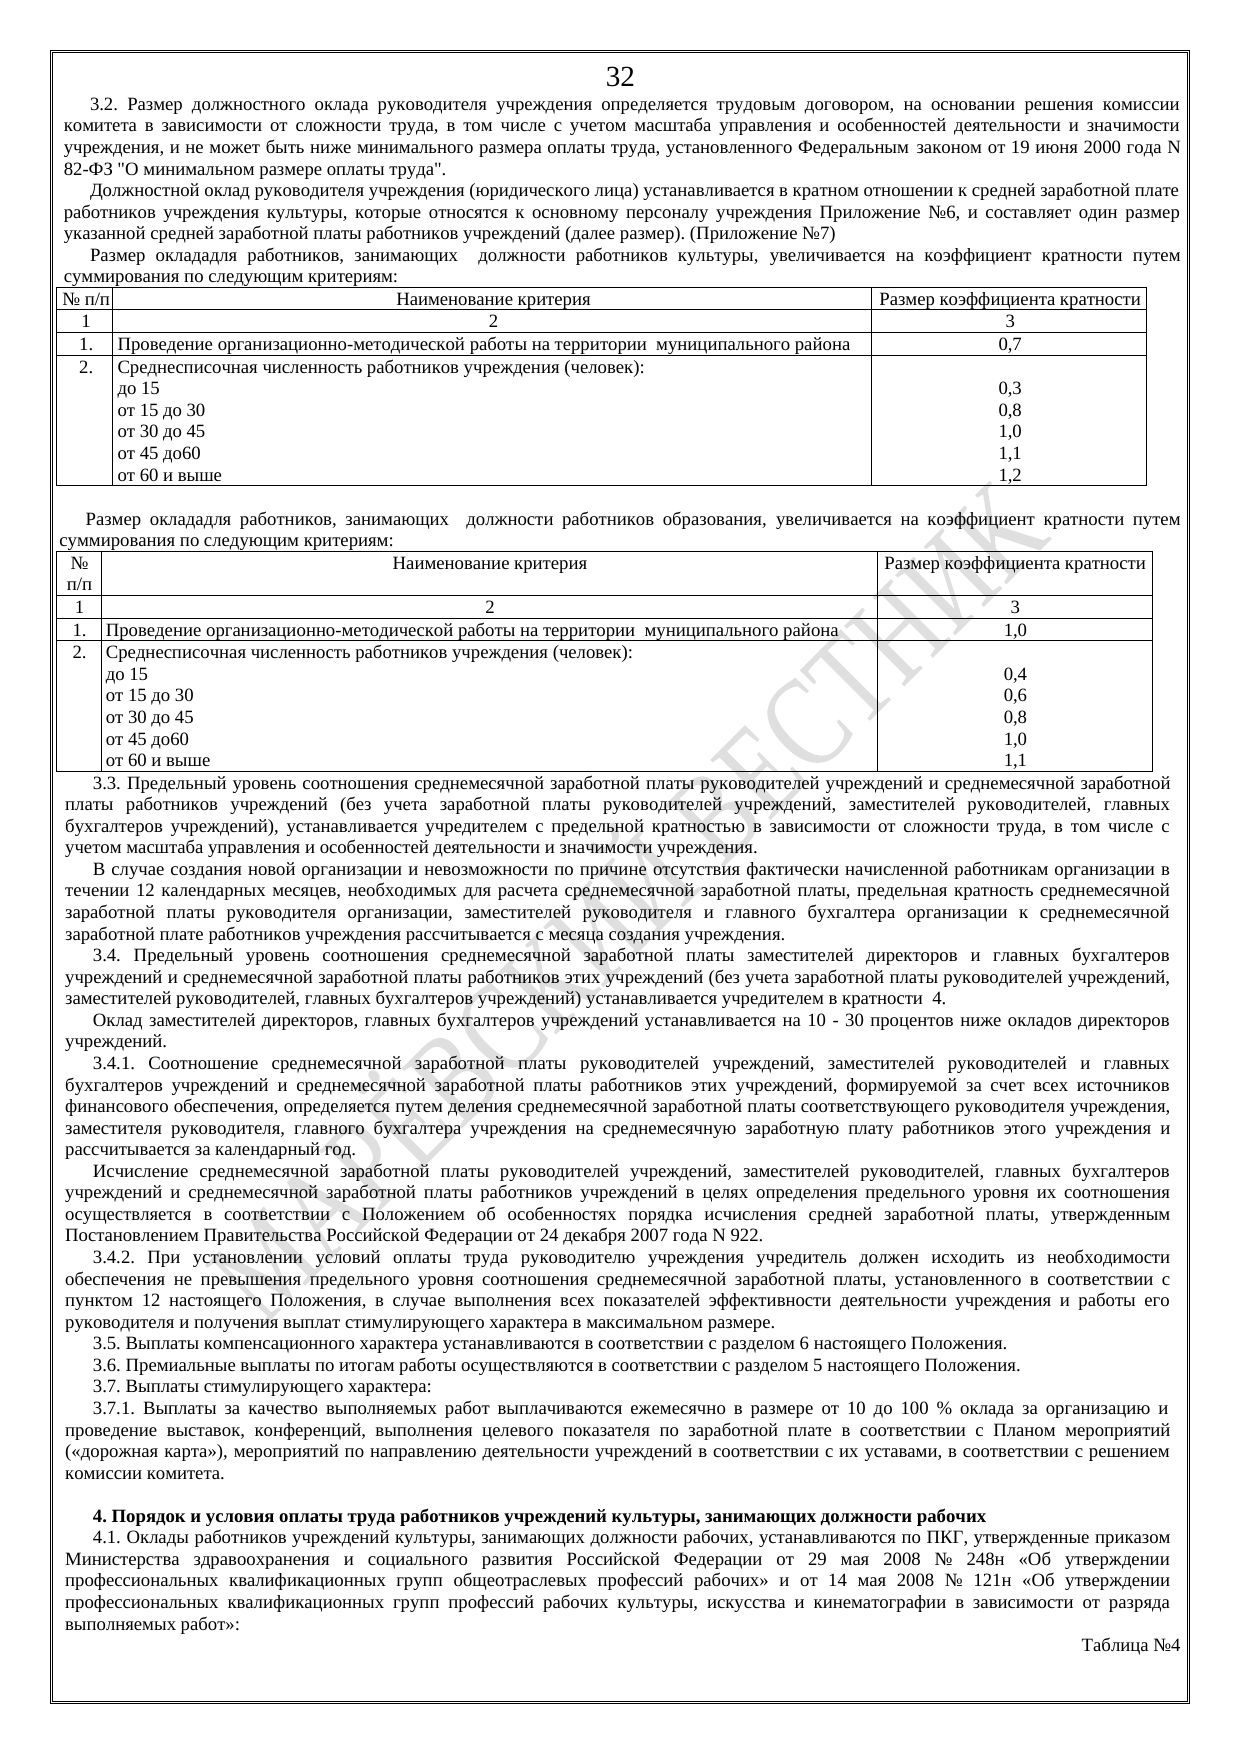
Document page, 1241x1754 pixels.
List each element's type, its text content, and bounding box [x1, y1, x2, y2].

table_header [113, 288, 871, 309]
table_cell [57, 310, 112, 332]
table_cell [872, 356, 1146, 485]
text 4. Порядок и условия оплаты труда работников учреждений культуры, занимающих должности рабочих [65, 1505, 1172, 1526]
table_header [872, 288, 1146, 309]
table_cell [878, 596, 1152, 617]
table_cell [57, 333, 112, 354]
text В случае создания новой организации и невозможности по причине отсутствия фактически начисленной работникам организации в течении 12 календарных месяцев, необходимых для расчета среднемесячной заработной платы, предельная кратность среднемесячной заработной платы руководителя организации, заместителей руководителя и главного бухгалтера организации к среднемесячной заработной плате работников учреждения рассчитывается с месяца создания учреждения. [65, 858, 1172, 944]
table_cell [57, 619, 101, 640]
text Исчисление среднемесячной заработной платы руководителей учреждений, заместителей руководителей, главных бухгалтеров учреждений и среднемесячной заработной платы работников учреждений в целях определения предельного уровня их соотношения осуществляется в соответствии с Положением об особенностях порядка исчисления средней заработной платы, утвержденным Постановлением Правительства Российской Федерации от 24 декабря 2007 года N 922. [65, 1160, 1172, 1246]
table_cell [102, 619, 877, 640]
text 3.5. Выплаты компенсационного характера устанавливаются в соответствии с разделом 6 настоящего Положения. [65, 1332, 1172, 1354]
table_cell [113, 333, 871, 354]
text Должностной оклад руководителя учреждения (юридического лица) устанавливается в кратном отношении к средней заработной плате работников учреждения культуры, которые относятся к основному персоналу учреждения Приложение №6, и составляет один размер указанной средней заработной платы работников учреждений (далее размер). (Приложение №7) [63, 179, 1181, 244]
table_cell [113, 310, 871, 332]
text 3.7.1. Выплаты за качество выполняемых работ выплачиваются ежемесячно в размере от 10 до 100 % оклада за организацию и проведение выставок, конференций, выполнения целевого показателя по заработной плате в соответствии с Планом мероприятий («дорожная карта»), мероприятий по направлению деятельности учреждений в соответствии с их уставами, в соответствии с решением комиссии комитета. [65, 1397, 1172, 1483]
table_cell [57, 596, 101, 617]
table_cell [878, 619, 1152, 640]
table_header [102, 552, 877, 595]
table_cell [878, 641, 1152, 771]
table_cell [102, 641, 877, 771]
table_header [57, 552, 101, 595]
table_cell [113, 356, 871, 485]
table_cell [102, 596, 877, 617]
text Оклад заместителей директоров, главных бухгалтеров учреждений устанавливается на 10 - 30 процентов ниже окладов директоров учреждений. [65, 1009, 1172, 1052]
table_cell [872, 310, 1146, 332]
text 3.4.2. При установлении условий оплаты труда руководителю учреждения учредитель должен исходить из необходимости обеспечения не превышения предельного уровня соотношения среднемесячной заработной платы, установленного в соответствии с пунктом 12 настоящего Положения, в случае выполнения всех показателей эффективности деятельности учреждения и работы его руководителя и получения выплат стимулирующего характера в максимальном размере. [65, 1246, 1172, 1332]
text 3.7. Выплаты стимулирующего характера: [65, 1375, 1172, 1397]
text Таблица №4 [59, 1634, 1181, 1656]
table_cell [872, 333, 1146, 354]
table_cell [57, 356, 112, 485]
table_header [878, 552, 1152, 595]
text 3.2. Размер должностного оклада руководителя учреждения определяется трудовым договором, на основании решения комиссии комитета в зависимости от сложности труда, в том числе с учетом масштаба управления и особенностей деятельности и значимости учреждения, и не может быть ниже минимального размера оплаты труда, установленного Федеральным законом от 19 июня 2000 года N 82-ФЗ "О минимальном размере оплаты труда". [63, 93, 1181, 179]
text 3.3. Предельный уровень соотношения среднемесячной заработной платы руководителей учреждений и среднемесячной заработной платы работников учреждений (без учета заработной платы руководителей учреждений, заместителей руководителей, главных бухгалтеров учреждений), устанавливается учредителем с предельной кратностью в зависимости от сложности труда, в том числе с учетом масштаба управления и особенностей деятельности и значимости учреждения. [65, 772, 1172, 858]
text 3.4.1. Соотношение среднемесячной заработной платы руководителей учреждений, заместителей руководителей и главных бухгалтеров учреждений и среднемесячной заработной платы работников этих учреждений, формируемой за счет всех источников финансового обеспечения, определяется путем деления среднемесячной заработной платы соответствующего руководителя учреждения, заместителя руководителя, главного бухгалтера учреждения на среднемесячную заработную плату работников этого учреждения и рассчитывается за календарный год. [65, 1052, 1172, 1160]
text Размер оклададля работников, занимающих должности работников культуры, увеличивается на коэффициент кратности путем суммирования по следующим критериям: [63, 244, 1181, 287]
text 3.6. Премиальные выплаты по итогам работы осуществляются в соответствии с разделом 5 настоящего Положения. [65, 1354, 1172, 1375]
text 4.1. Оклады работников учреждений культуры, занимающих должности рабочих, устанавливаются по ПКГ, утвержденные приказом Министерства здравоохранения и социального развития Российской Федерации от 29 мая 2008 № 248н «Об утверждении профессиональных квалификационных групп общеотраслевых профессий рабочих» и от 14 мая 2008 № 121н «Об утверждении профессиональных квалификационных групп профессий рабочих культуры, искусства и кинематографии в зависимости от разряда выполняемых работ»: [65, 1526, 1172, 1634]
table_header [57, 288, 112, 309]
text 3.4. Предельный уровень соотношения среднемесячной заработной платы заместителей директоров и главных бухгалтеров учреждений и среднемесячной заработной платы работников этих учреждений (без учета заработной платы руководителей учреждений, заместителей руководителей, главных бухгалтеров учреждений) устанавливается учредителем в кратности 4. [65, 944, 1172, 1009]
text Размер оклададля работников, занимающих должности работников образования, увеличивается на коэффициент кратности путем суммирования по следующим критериям: [59, 508, 1181, 551]
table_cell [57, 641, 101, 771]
